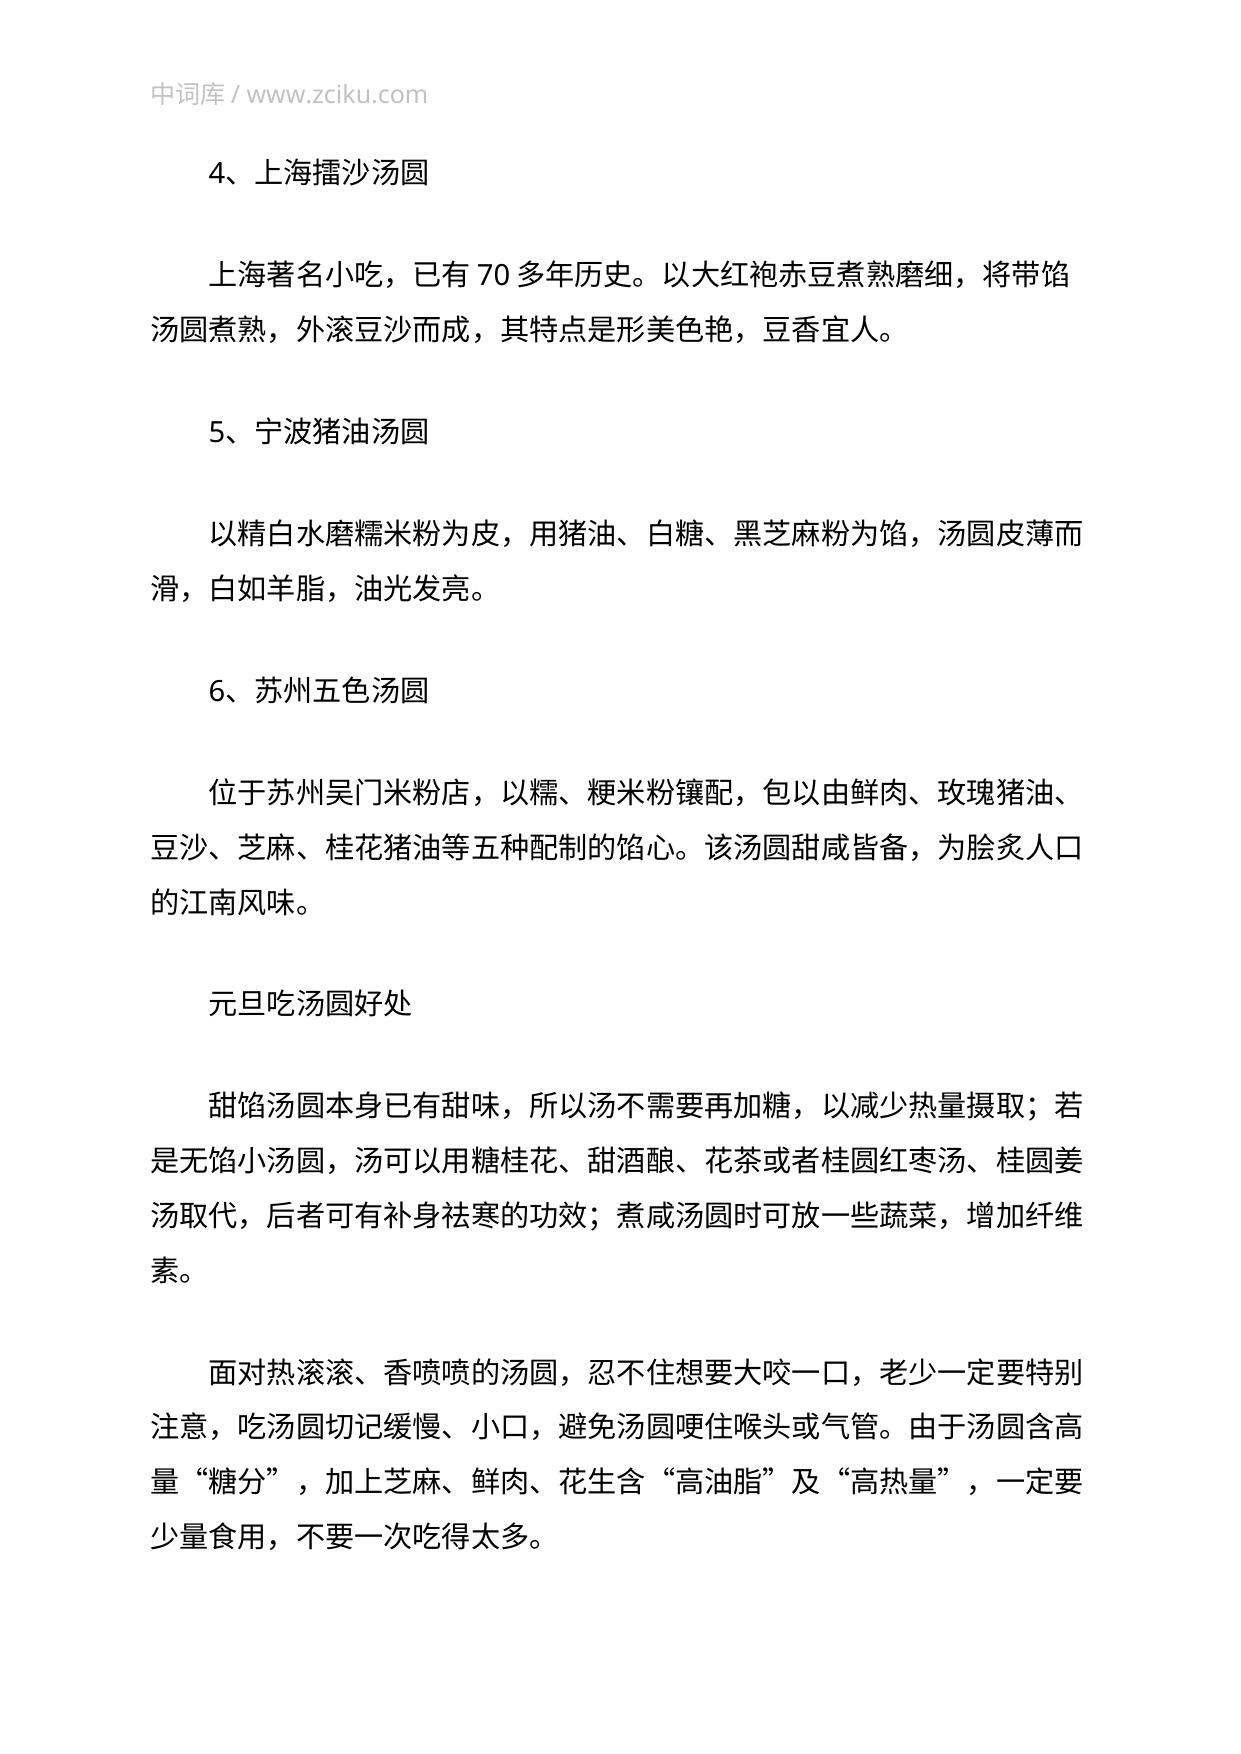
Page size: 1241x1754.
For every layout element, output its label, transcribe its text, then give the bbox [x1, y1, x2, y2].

text 4、上海擂沙汤圆 [150, 150, 1090, 192]
text 面对热滚滚、香喷喷的汤圆，忍不住想要大咬一口，老少一定要特别注意，吃汤圆切记缓慢、小口，避免汤圆哽住喉头或气管。由于汤圆含高量“糖分”，加上芝麻、鲜肉、花生含“高油脂”及“高热量”，一定要少量食用，不要一次吃得太多。 [150, 1349, 1090, 1556]
text 元旦吃汤圆好处 [150, 981, 1090, 1023]
text 上海著名小吃，已有70多年历史。以大红袍赤豆煮熟磨细，将带馅汤圆煮熟，外滚豆沙而成，其特点是形美色艳，豆香宜人。 [150, 252, 1090, 349]
text 5、宁波猪油汤圆 [150, 409, 1090, 451]
text 甜馅汤圆本身已有甜味，所以汤不需要再加糖，以减少热量摄取；若是无馅小汤圆，汤可以用糖桂花、甜酒酿、花茶或者桂圆红枣汤、桂圆姜汤取代，后者可有补身祛寒的功效；煮咸汤圆时可放一些蔬菜，增加纤维素。 [150, 1083, 1090, 1290]
text 以精白水磨糯米粉为皮，用猪油、白糖、黑芝麻粉为馅，汤圆皮薄而滑，白如羊脂，油光发亮。 [150, 511, 1090, 608]
text 6、苏州五色汤圆 [150, 667, 1090, 710]
text 位于苏州吴门米粉店，以糯、粳米粉镶配，包以由鲜肉、玫瑰猪油、豆沙、芝麻、桂花猪油等五种配制的馅心。该汤圆甜咸皆备，为脍炙人口的江南风味。 [150, 769, 1090, 921]
